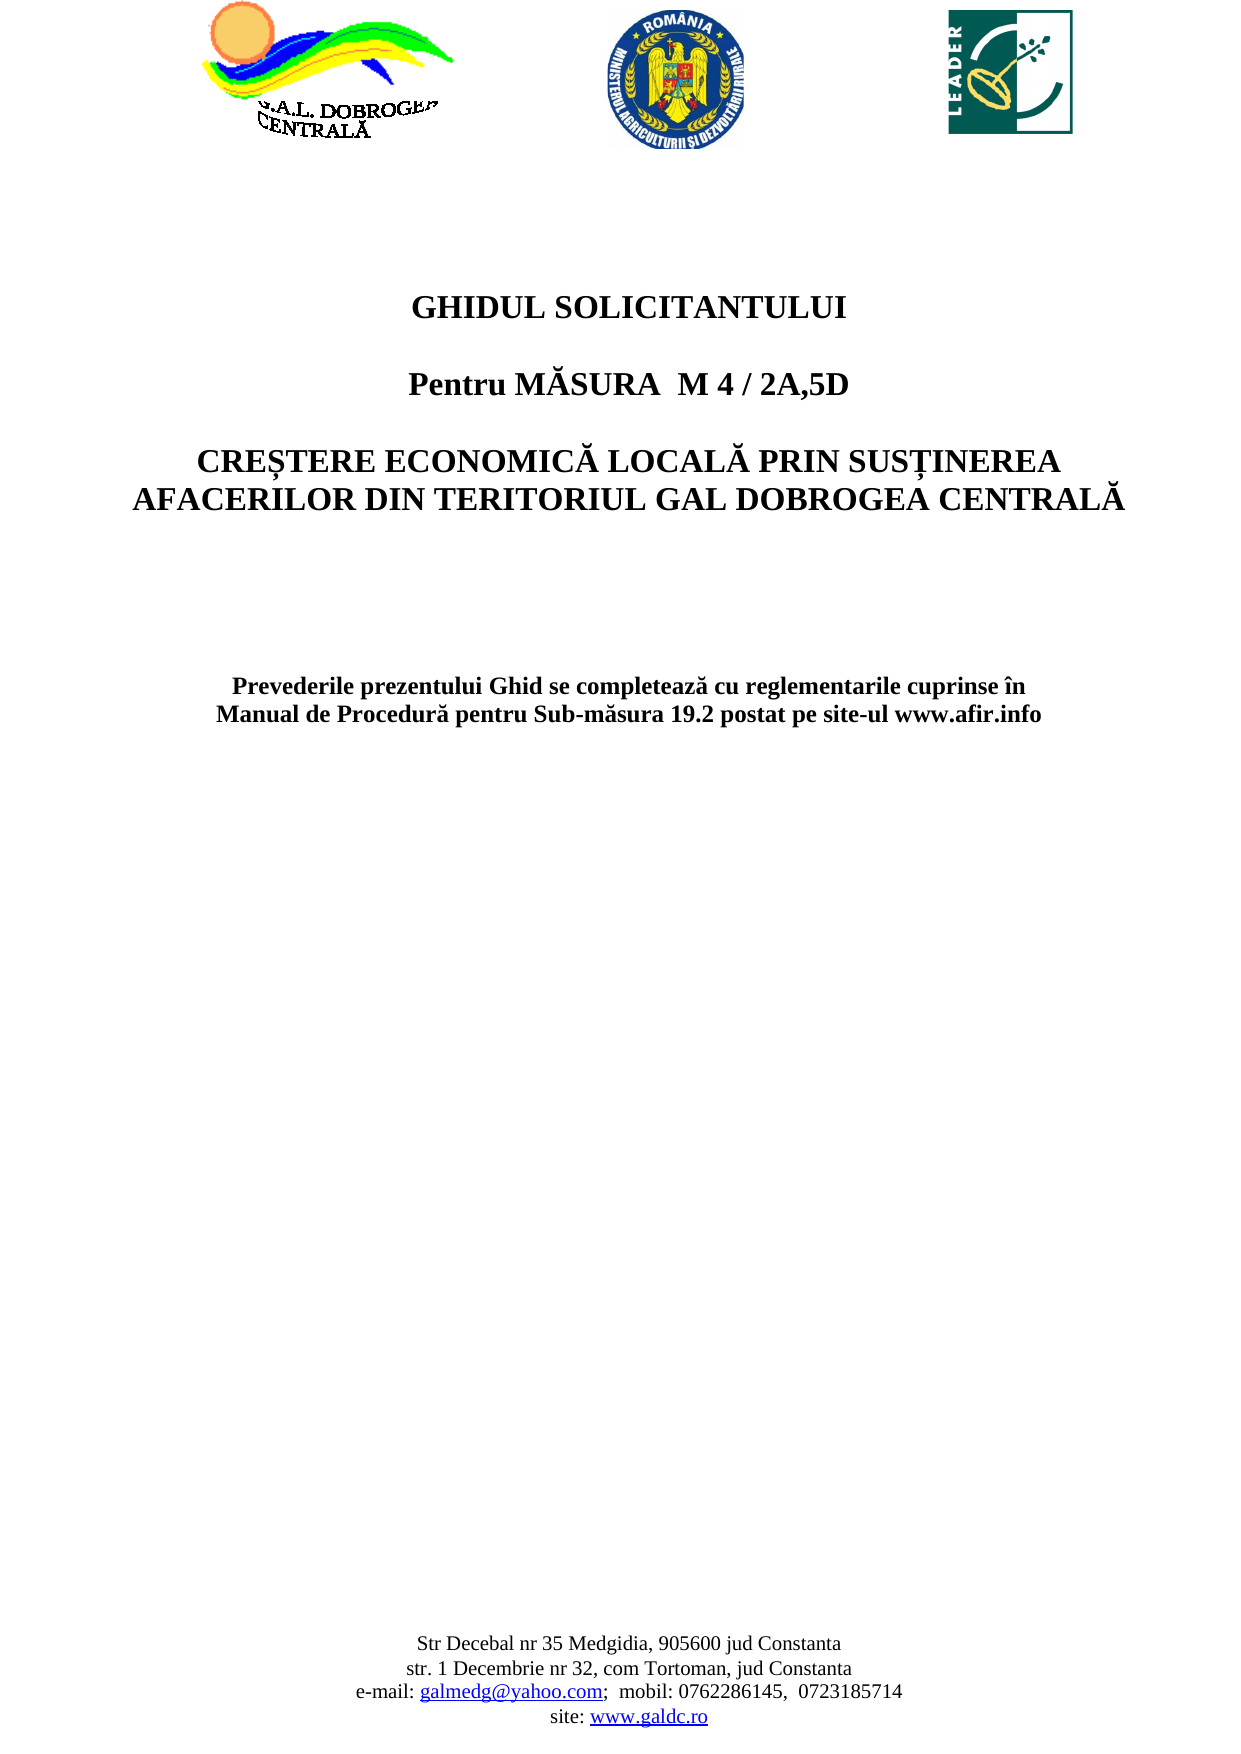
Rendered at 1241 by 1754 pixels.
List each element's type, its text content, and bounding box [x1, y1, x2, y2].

text Manual de Procedură pentru Sub-măsura 19.2 postat pe site-ul www.afir.info [118, 699, 1140, 728]
text GHIDUL SOLICITANTULUI [118, 287, 1140, 326]
text Pentru MĂSURA M 4 / 2A,5D [118, 364, 1140, 402]
text Prevederile prezentului Ghid se completează cu reglementarile cuprinse în [118, 671, 1140, 699]
picture [948, 10, 1073, 134]
text CREȘTERE ECONOMICĂ LOCALĂ PRIN SUSȚINEREA AFACERILOR DIN TERITORIUL GAL DOBROGEA CENTRALĂ [118, 441, 1140, 517]
picture [192, 0, 459, 101]
picture [606, 10, 744, 148]
